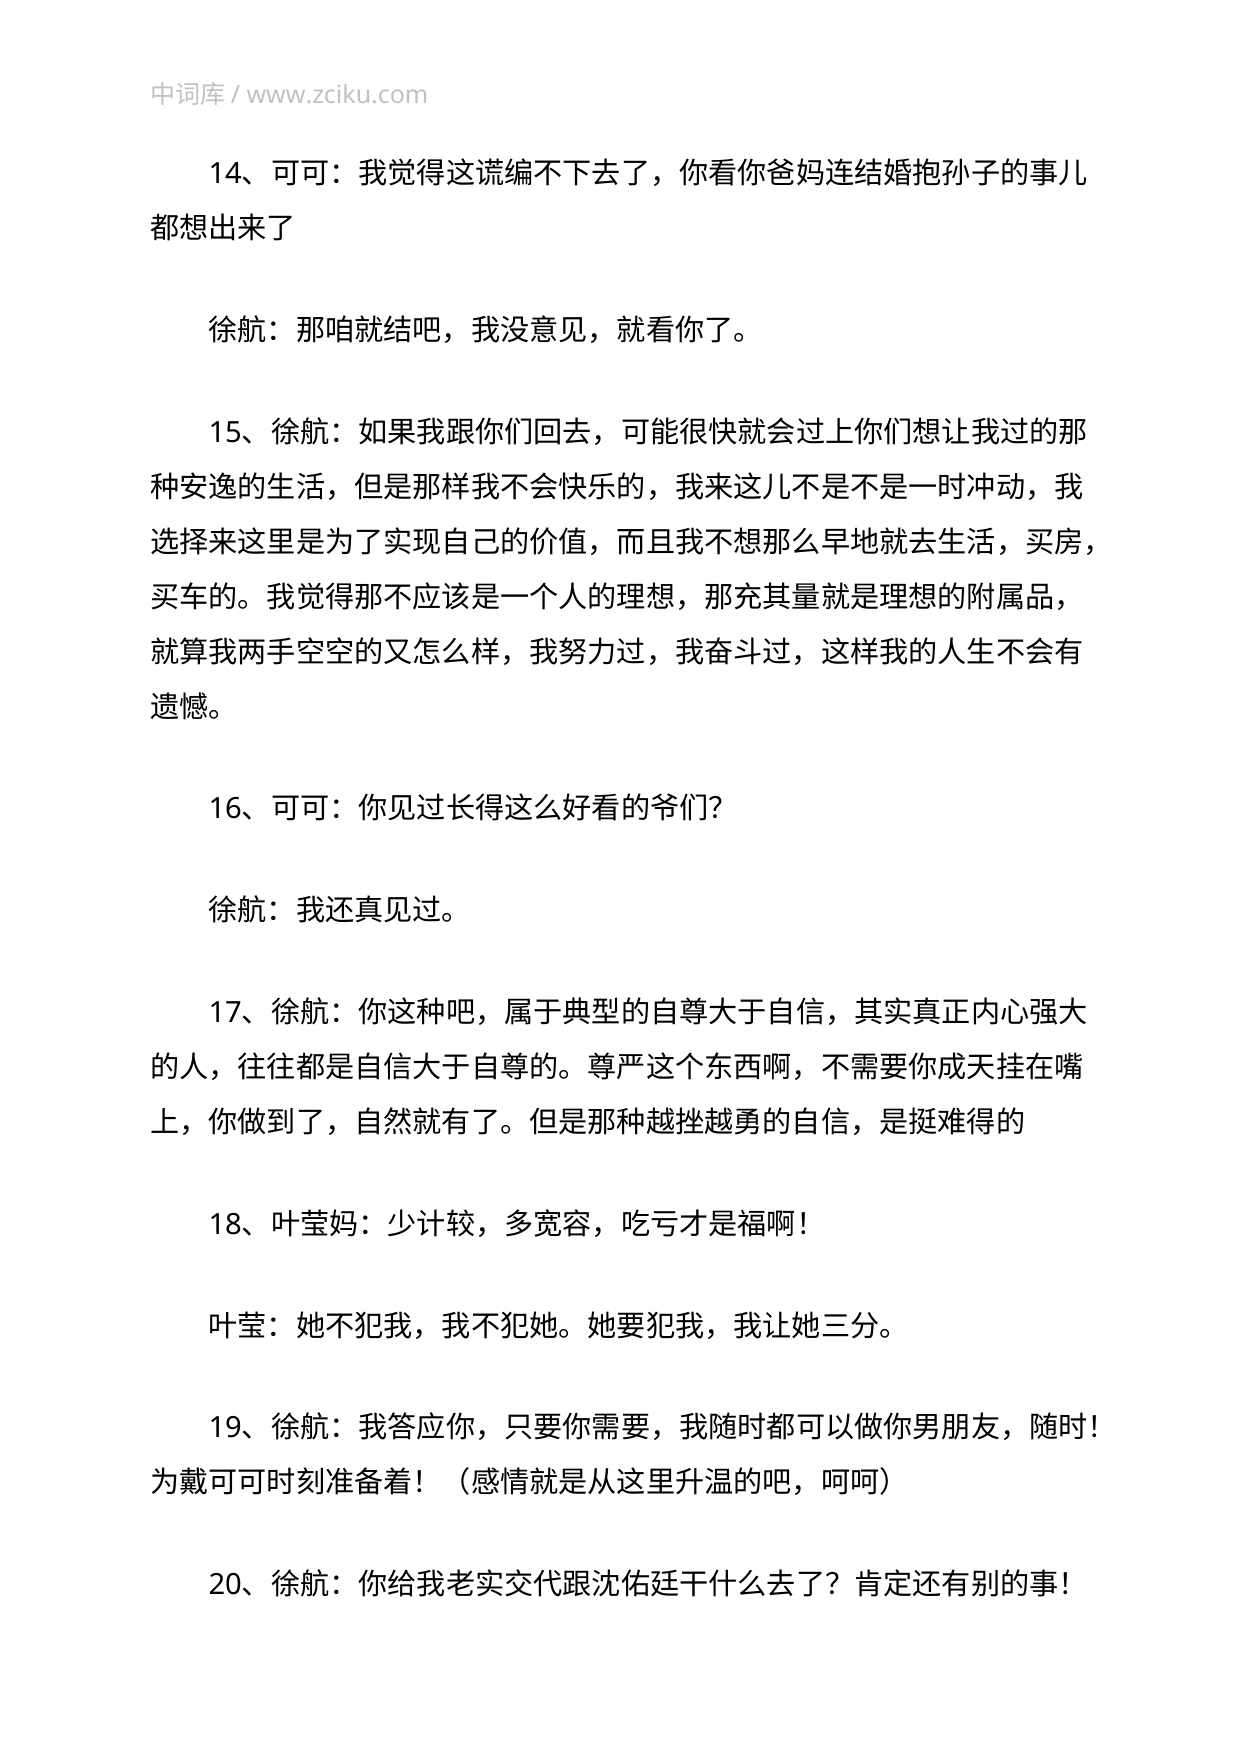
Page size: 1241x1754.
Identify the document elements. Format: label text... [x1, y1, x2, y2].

text 叶莹：她不犯我，我不犯她。她要犯我，我让她三分。 [150, 1302, 1090, 1344]
text 16、可可：你见过长得这么好看的爷们？ [150, 785, 1090, 827]
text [150, 1561, 1090, 1603]
text 14、可可：我觉得这谎编不下去了，你看你爸妈连结婚抱孙子的事儿都想出来了 [150, 150, 1090, 247]
text 15、徐航：如果我跟你们回去，可能很快就会过上你们想让我过的那种安逸的生活，但是那样我不会快乐的，我来这儿不是不是一时冲动，我选择来这里是为了实现自己的价值，而且我不想那么早地就去生活，买房，买车的。我觉得那不应该是一个人的理想，那充其量就是理想的附属品，就算我两手空空的又怎么样，我努力过，我奋斗过，这样我的人生不会有遗憾。 [150, 408, 1090, 725]
text 徐航：我还真见过。 [150, 887, 1090, 929]
text 18、叶莹妈：少计较，多宽容，吃亏才是福啊！ [150, 1200, 1090, 1243]
text 徐航：那咱就结吧，我没意见，就看你了。 [150, 307, 1090, 349]
text 19、徐航：我答应你，只要你需要，我随时都可以做你男朋友，随时！为戴可可时刻准备着！（感情就是从这里升温的吧，呵呵） [150, 1404, 1090, 1501]
text 17、徐航：你这种吧，属于典型的自尊大于自信，其实真正内心强大的人，往往都是自信大于自尊的。尊严这个东西啊，不需要你成天挂在嘴上，你做到了，自然就有了。但是那种越挫越勇的自信，是挺难得的 [150, 989, 1090, 1141]
